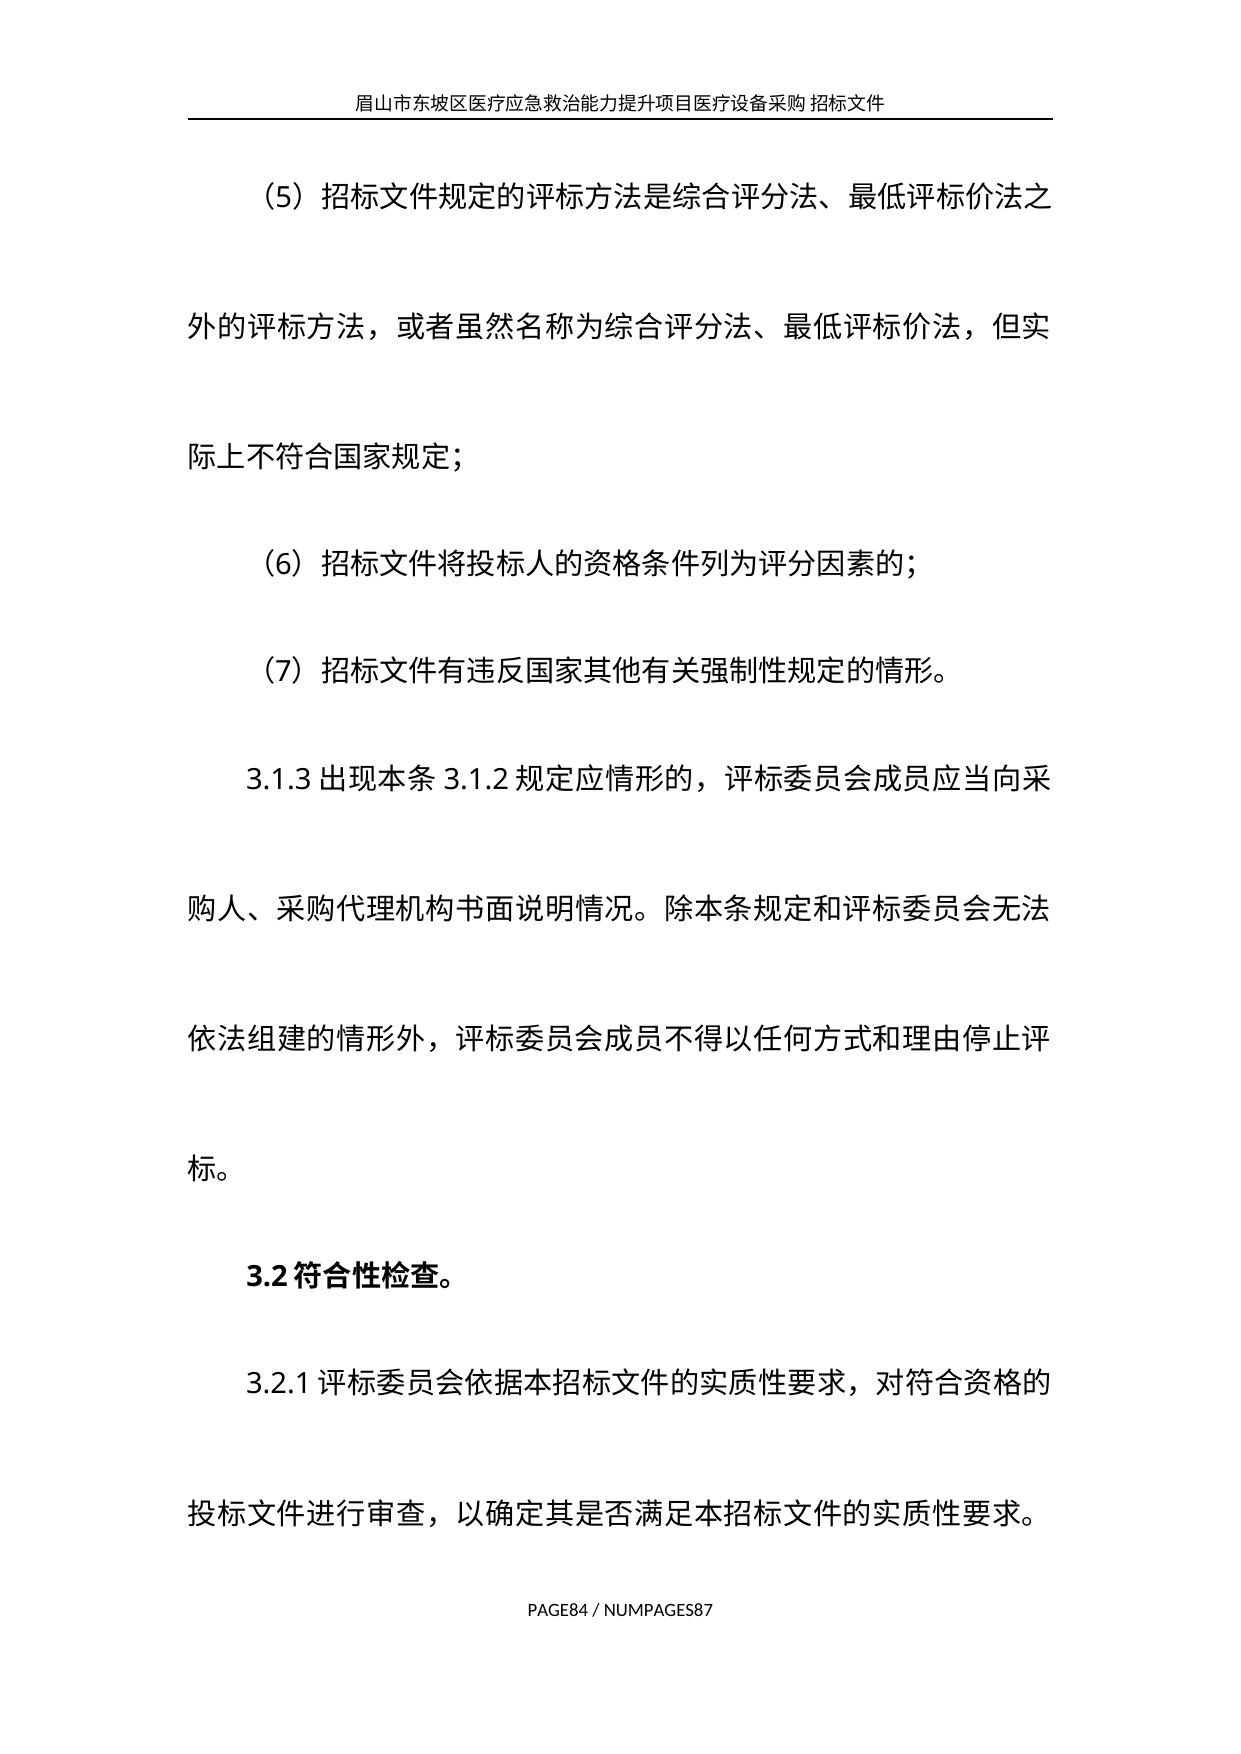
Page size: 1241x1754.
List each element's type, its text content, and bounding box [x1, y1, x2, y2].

text （5）招标文件规定的评标方法是综合评分法、最低评标价法之外的评标方法，或者虽然名称为综合评分法、最低评标价法，但实际上不符合国家规定； [187, 162, 1053, 487]
text （6）招标文件将投标人的资格条件列为评分因素的； [187, 529, 1053, 594]
text （7）招标文件有违反国家其他有关强制性规定的情形。 [187, 637, 1053, 702]
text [187, 1349, 1053, 1544]
text 3.2符合性检查。 [187, 1241, 1053, 1306]
text 3.1.3出现本条3.1.2规定应情形的，评标委员会成员应当向采购人、采购代理机构书面说明情况。除本条规定和评标委员会无法依法组建的情形外，评标委员会成员不得以任何方式和理由停止评标。 [187, 744, 1053, 1199]
